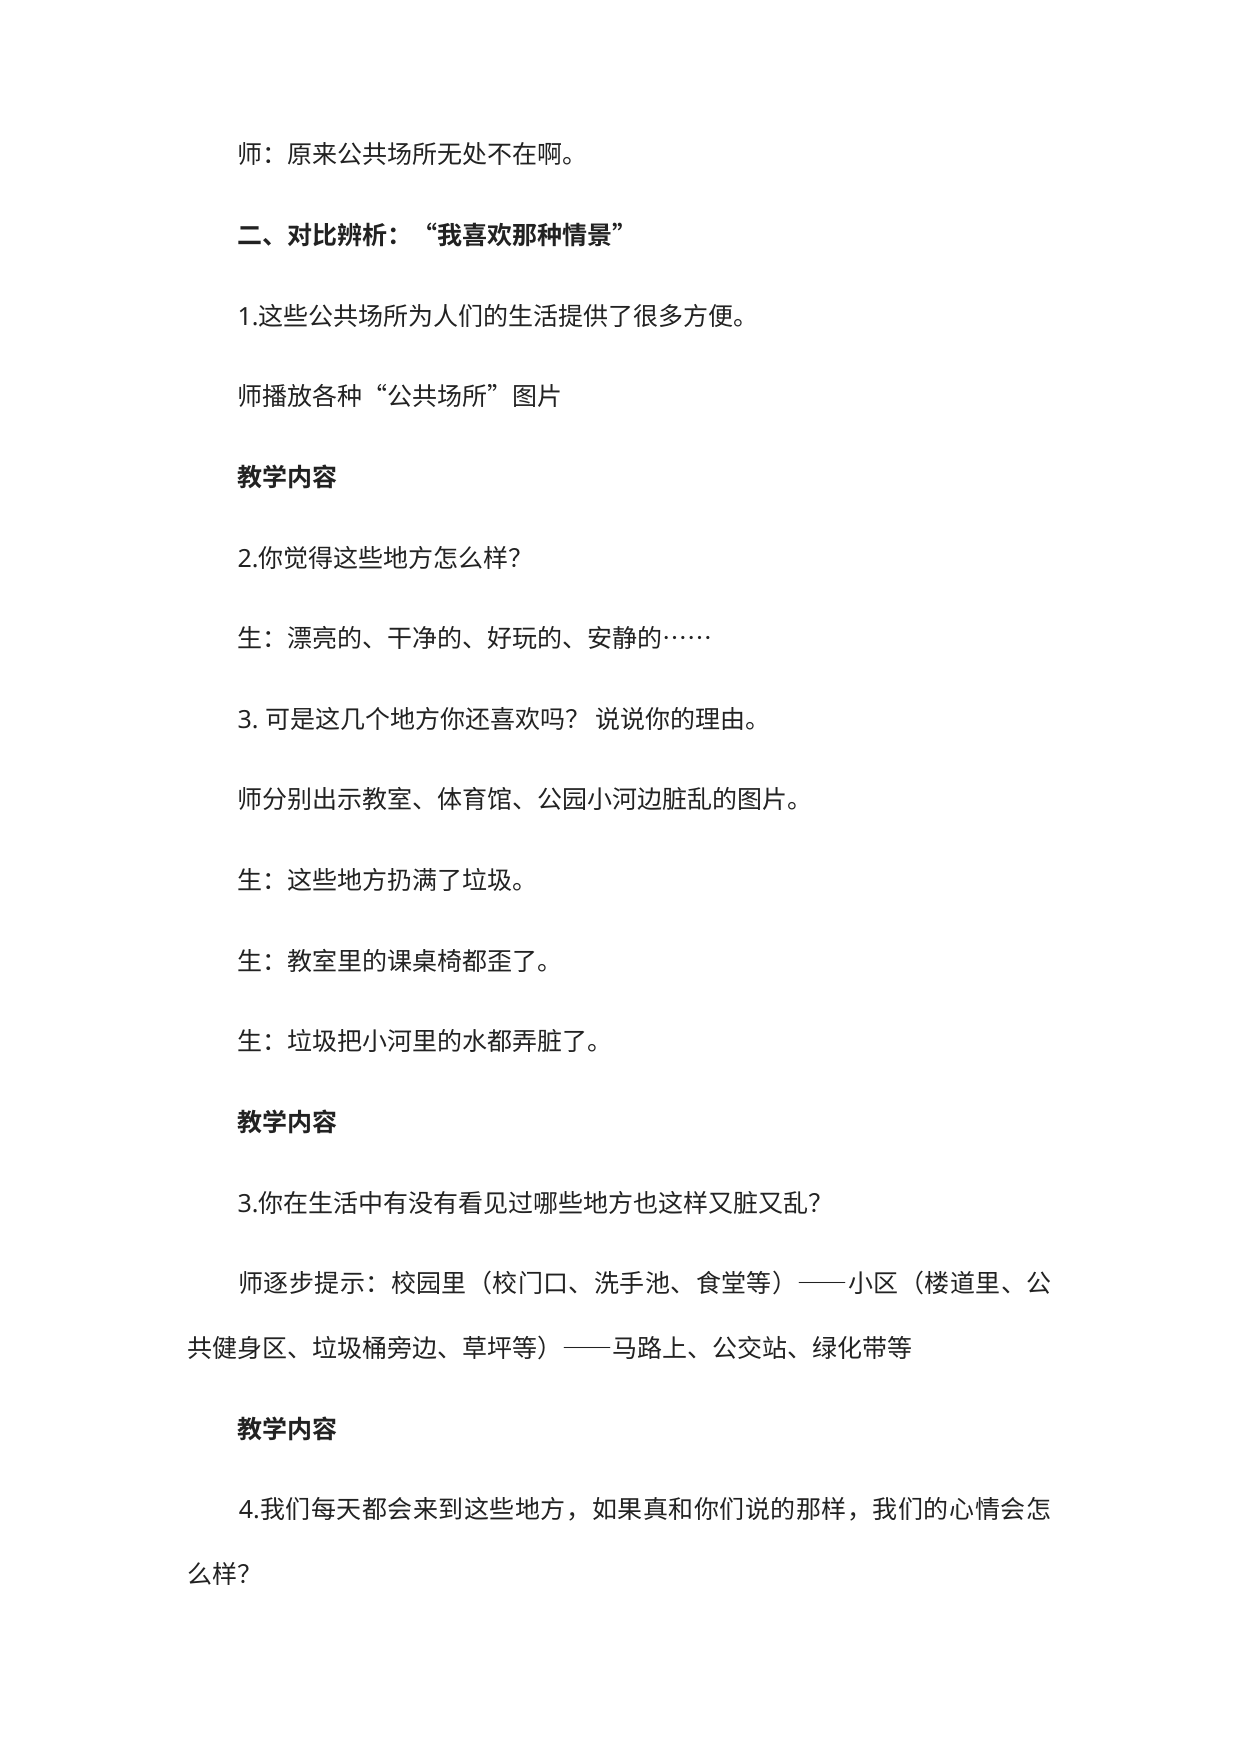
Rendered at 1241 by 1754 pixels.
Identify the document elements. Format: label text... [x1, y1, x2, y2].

text 3. 可是这几个地方你还喜欢吗？ 说说你的理由。 [187, 685, 1053, 750]
text 4.我们每天都会来到这些地方，如果真和你们说的那样，我们的心情会怎么样？ [187, 1476, 1053, 1606]
text 生：教室里的课桌椅都歪了。 [187, 927, 1053, 992]
text 师播放各种“公共场所”图片 [187, 362, 1053, 427]
text 1.这些公共场所为人们的生活提供了很多方便。 [187, 282, 1053, 347]
text 生：漂亮的、干净的、好玩的、安静的…… [187, 604, 1053, 669]
text 二、对比辨析：“我喜欢那种情景” [187, 201, 1053, 266]
text 师：原来公共场所无处不在啊。 [187, 121, 1053, 186]
text 教学内容 [187, 1395, 1053, 1460]
text 师分别出示教室、体育馆、公园小河边脏乱的图片。 [187, 766, 1053, 831]
text 3.你在生活中有没有看见过哪些地方也这样又脏又乱？ [187, 1169, 1053, 1234]
text 教学内容 [187, 443, 1053, 508]
text 生：垃圾把小河里的水都弄脏了。 [187, 1007, 1053, 1072]
text 师逐步提示：校园里（校门口、洗手池、食堂等）——小区（楼道里、公共健身区、垃圾桶旁边、草坪等）——马路上、公交站、绿化带等 [187, 1249, 1053, 1379]
text 生：这些地方扔满了垃圾。 [187, 846, 1053, 911]
text 2.你觉得这些地方怎么样？ [187, 524, 1053, 589]
text 教学内容 [187, 1088, 1053, 1153]
